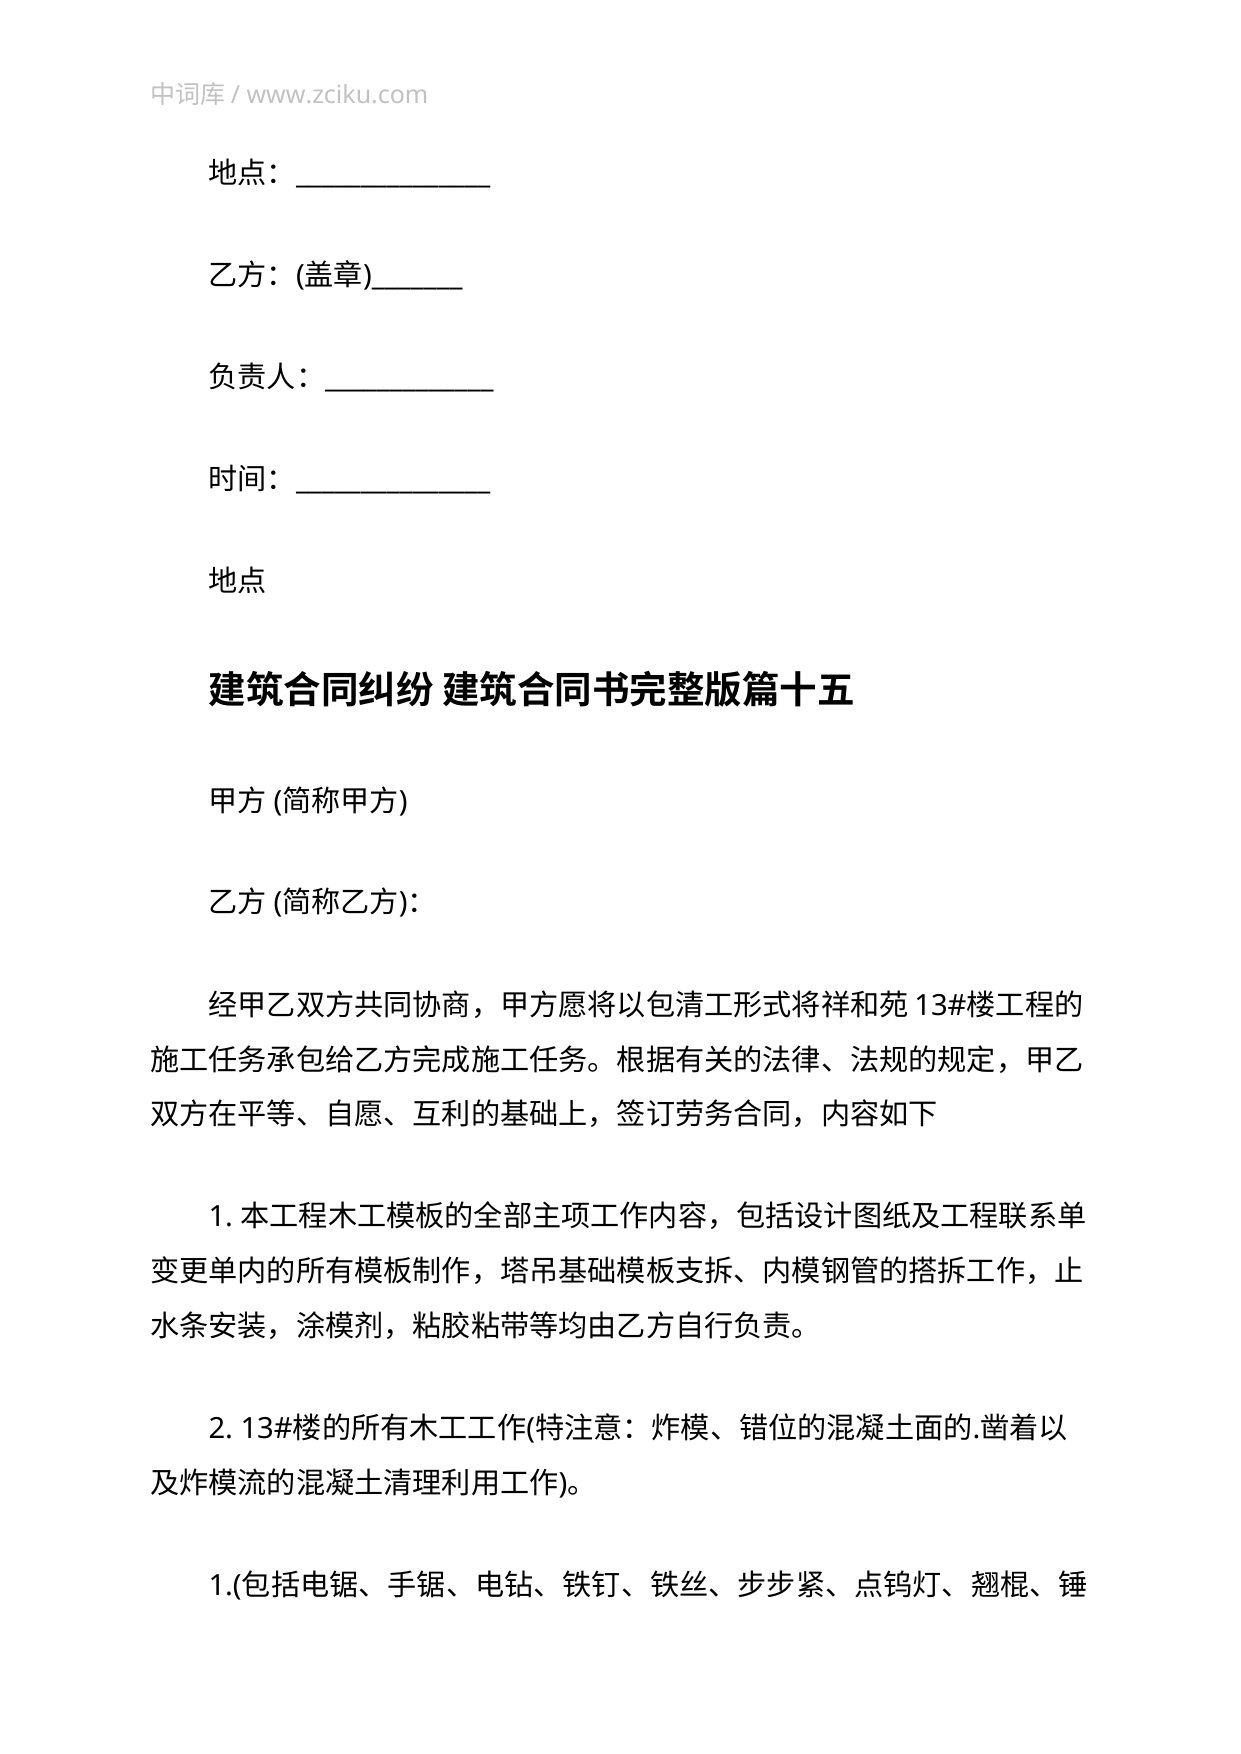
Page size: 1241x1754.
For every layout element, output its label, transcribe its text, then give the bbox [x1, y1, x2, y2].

text 地点：_______________ [150, 150, 1090, 192]
text 甲方 (简称甲方) [150, 777, 1090, 819]
text 地点 [150, 558, 1090, 600]
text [150, 1561, 1090, 1604]
text 乙方 (简称乙方)： [150, 879, 1090, 921]
text 负责人：_____________ [150, 354, 1090, 396]
text 建筑合同纠纷 建筑合同书完整版篇十五 [150, 660, 1090, 714]
text 时间：_______________ [150, 456, 1090, 498]
text 经甲乙双方共同协商，甲方愿将以包清工形式将祥和苑13#楼工程的施工任务承包给乙方完成施工任务。根据有关的法律、法规的规定，甲乙双方在平等、自愿、互利的基础上，签订劳务合同，内容如下 [150, 981, 1090, 1133]
text 2. 13#楼的所有木工工作(特注意：炸模、错位的混凝土面的.凿着以及炸模流的混凝土清理利用工作)。 [150, 1404, 1090, 1502]
text 1. 本工程木工模板的全部主项工作内容，包括设计图纸及工程联系单变更单内的所有模板制作，塔吊基础模板支拆、内模钢管的搭拆工作，止水条安装，涂模剂，粘胶粘带等均由乙方自行负责。 [150, 1193, 1090, 1345]
text 乙方：(盖章)_______ [150, 252, 1090, 294]
